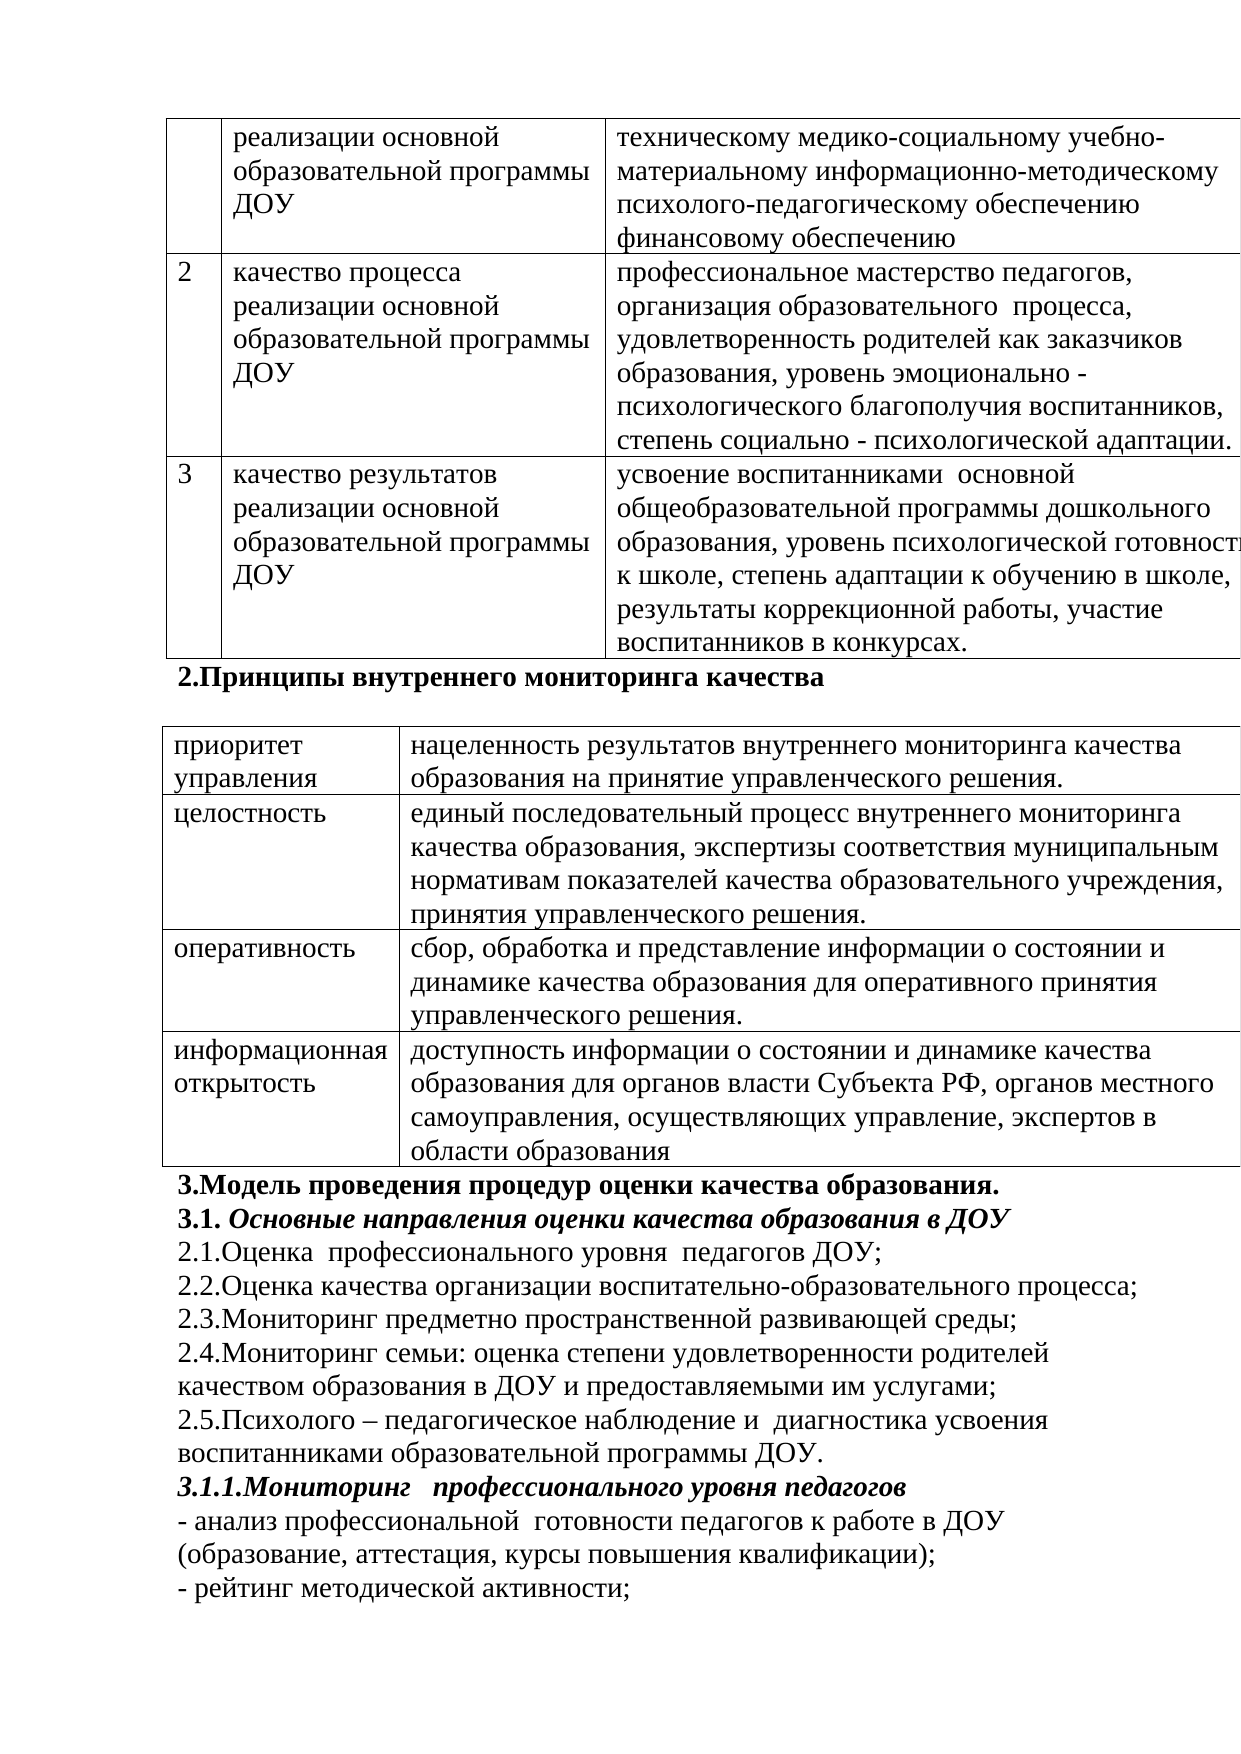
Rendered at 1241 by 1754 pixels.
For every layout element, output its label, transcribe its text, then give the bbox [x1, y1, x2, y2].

table_cell усвоение воспитанниками основной общеобразовательной программы дошкольного образования, уровень психологической готовности к школе, степень адаптации к обучению в школе, результаты коррекционной работы, участие воспитанников в конкурсах. [606, 457, 1240, 658]
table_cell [606, 119, 1240, 253]
text 3.1. Основные направления оценки качества образования в ДОУ [177, 1201, 1152, 1234]
text - рейтинг методической активности; [177, 1570, 1152, 1603]
table_cell 2 [167, 254, 221, 456]
table_cell информационная открытость [163, 1032, 399, 1166]
table_header нацеленность результатов внутреннего мониторинга качества образования на принятие управленческого решения. [400, 727, 1240, 794]
table_cell оперативность [163, 930, 399, 1031]
table_cell качество процесса реализации основной образовательной программы ДОУ [222, 254, 605, 456]
text 2.2.Оценка качества организации воспитательно-образовательного процесса; [177, 1268, 1152, 1301]
table_cell доступность информации о состоянии и динамике качества образования для органов власти Субъекта РФ, органов местного самоуправления, осуществляющих управление, экспертов в области образования [400, 1032, 1240, 1166]
text 3.Модель проведения процедур оценки качества образования. [177, 1167, 1152, 1201]
table_header приоритет управления [163, 727, 399, 794]
text 2.1.Оценка профессионального уровня педагогов ДОУ; [177, 1234, 1152, 1268]
text - анализ профессиональной готовности педагогов к работе в ДОУ (образование, аттестация, курсы повышения квалификации); [177, 1503, 1152, 1570]
table_cell профессиональное мастерство педагогов, организация образовательного процесса, удовлетворенность родителей как заказчиков образования, уровень эмоционально - психологического благополучия воспитанников, степень социально - психологической адаптации. [606, 254, 1240, 456]
table_cell качество результатов реализации основной образовательной программы ДОУ [222, 457, 605, 658]
text 2.4.Мониторинг семьи: оценка степени удовлетворенности родителей качеством образования в ДОУ и предоставляемыми им услугами; [177, 1335, 1152, 1402]
table_cell целостность [163, 795, 399, 929]
table_cell сбор, обработка и представление информации о состоянии и динамике качества образования для оперативного принятия управленческого решения. [400, 930, 1240, 1031]
text 2.Принципы внутреннего мониторинга качества [177, 659, 1152, 692]
text 2.3.Мониторинг предметно пространственной развивающей среды; [177, 1301, 1152, 1335]
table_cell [222, 119, 605, 253]
table_cell единый последовательный процесс внутреннего мониторинга качества образования, экспертизы соответствия муниципальным нормативам показателей качества образовательного учреждения, принятия управленческого решения. [400, 795, 1240, 929]
text 2.5.Психолого – педагогическое наблюдение и диагностика усвоения воспитанниками образовательной программы ДОУ. [177, 1402, 1152, 1469]
table_cell 1 [167, 119, 221, 253]
text 3.1.1.Мониторинг профессионального уровня педагогов [177, 1469, 1152, 1503]
table_cell 3 [167, 457, 221, 658]
